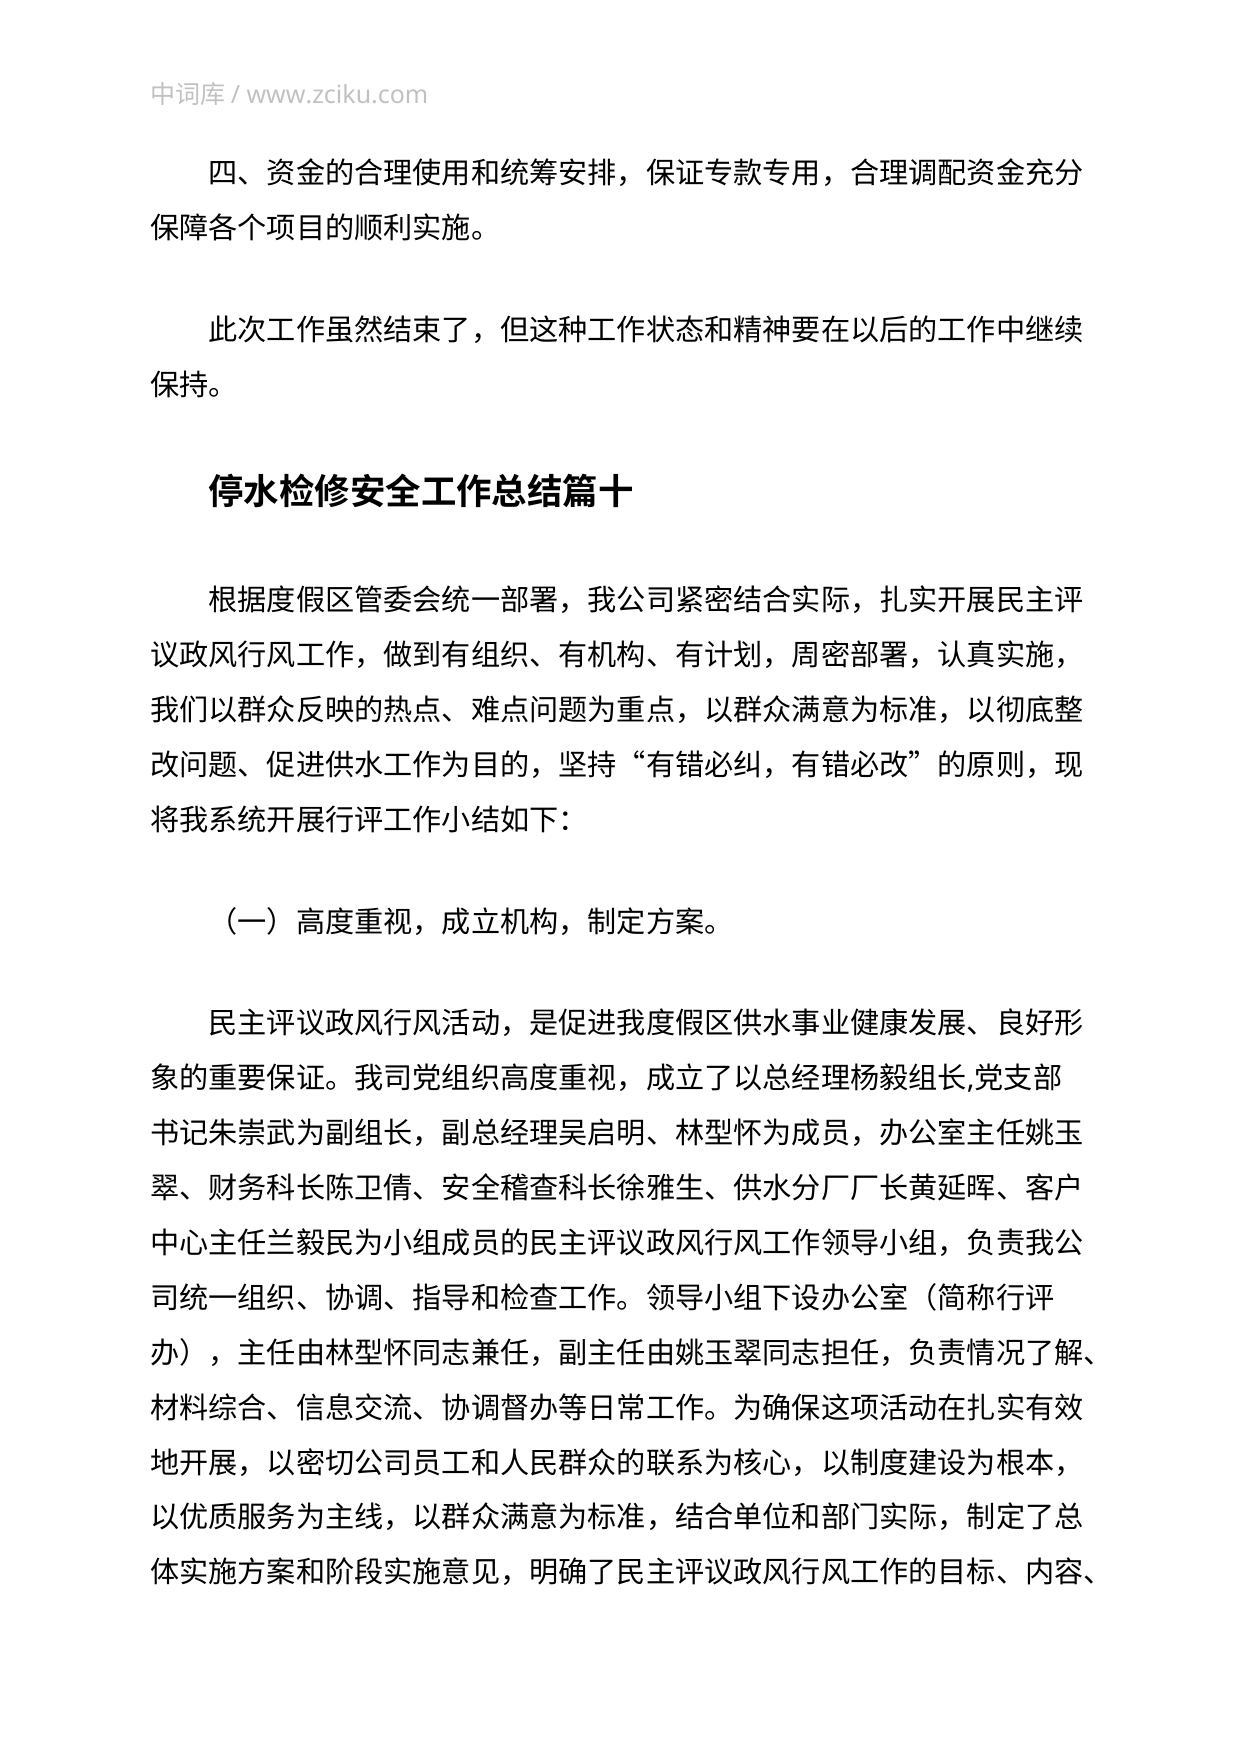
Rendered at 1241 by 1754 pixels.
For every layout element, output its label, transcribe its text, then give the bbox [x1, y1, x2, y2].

text 停水检修安全工作总结篇十 [150, 463, 1090, 514]
text （一）高度重视，成立机构，制定方案。 [150, 898, 1090, 940]
text 根据度假区管委会统一部署，我公司紧密结合实际，扎实开展民主评议政风行风工作，做到有组织、有机构、有计划，周密部署，认真实施，我们以群众反映的热点、难点问题为重点，以群众满意为标准，以彻底整改问题、促进供水工作为目的，坚持“有错必纠，有错必改”的原则，现将我系统开展行评工作小结如下： [150, 577, 1090, 839]
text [150, 1000, 1090, 1591]
text 此次工作虽然结束了，但这种工作状态和精神要在以后的工作中继续保持。 [150, 307, 1090, 404]
text 四、资金的合理使用和统筹安排，保证专款专用，合理调配资金充分保障各个项目的顺利实施。 [150, 150, 1090, 247]
